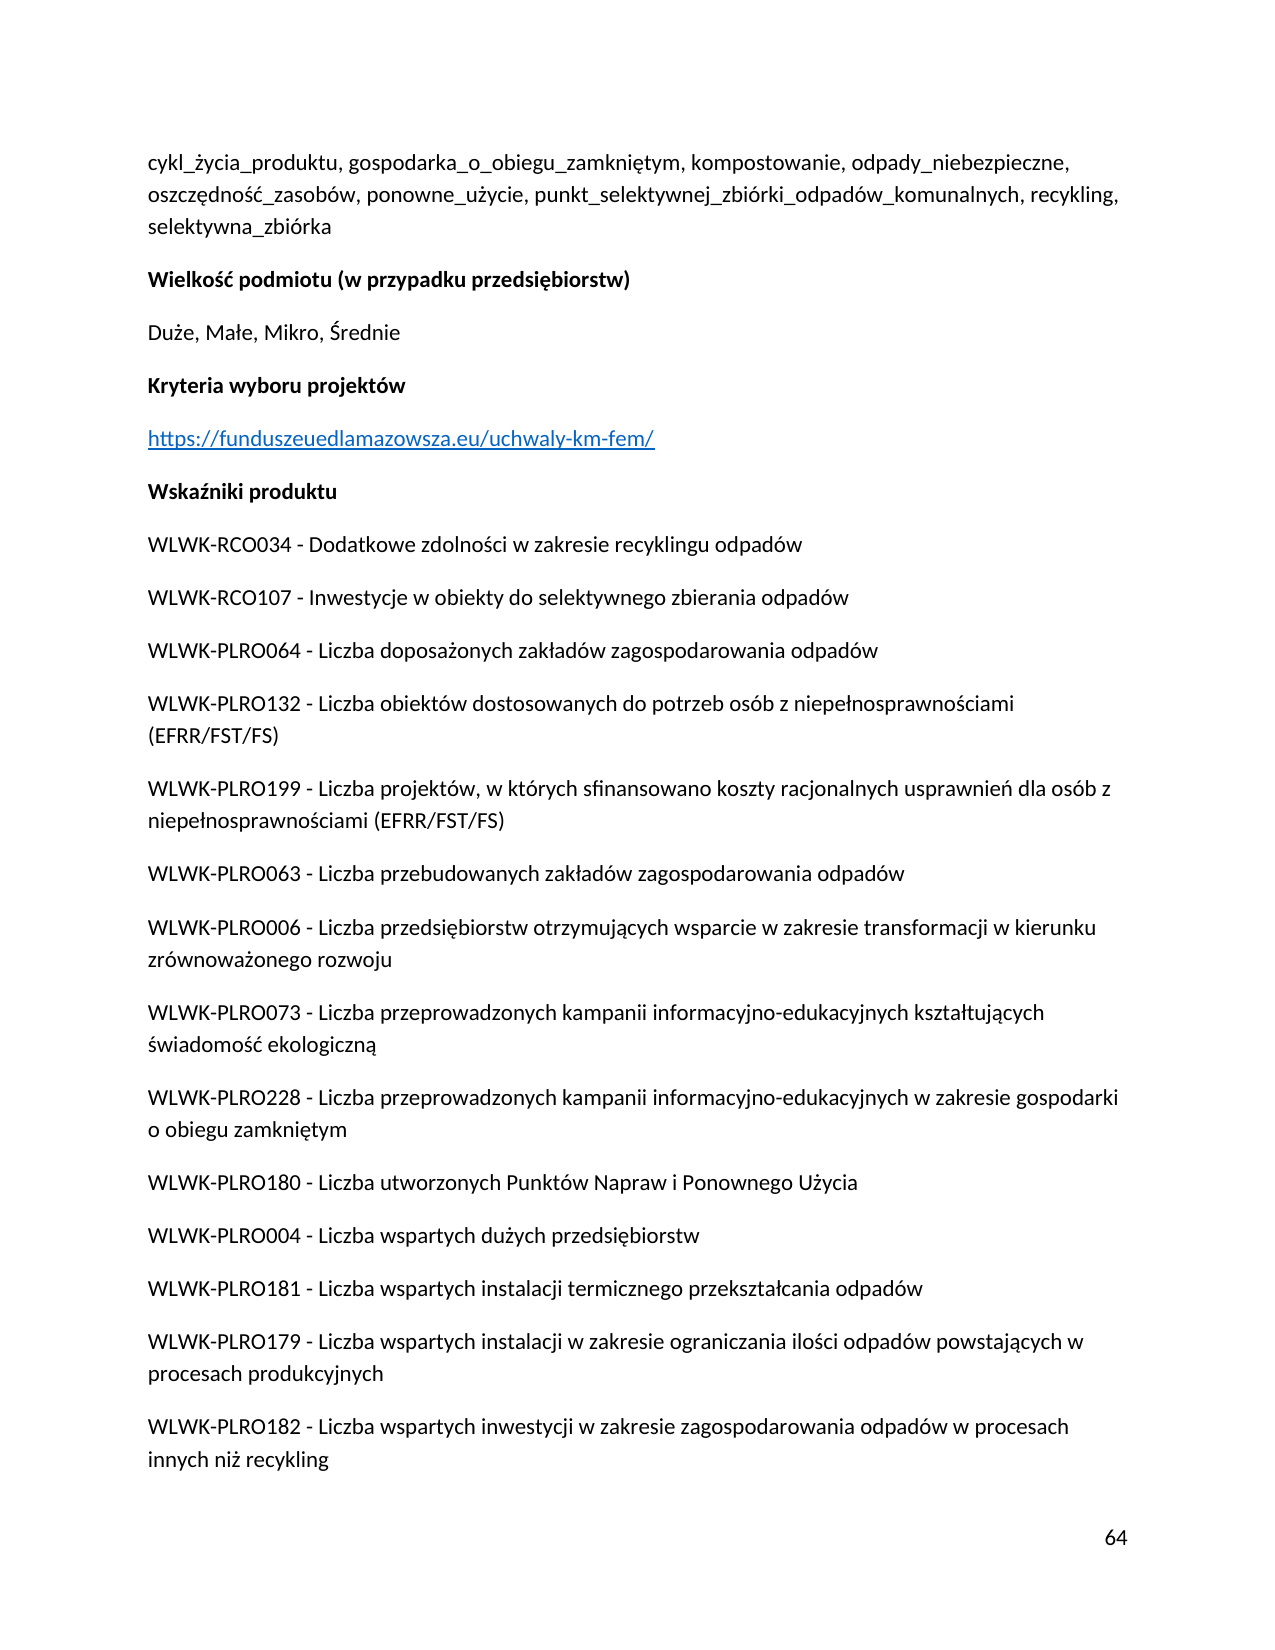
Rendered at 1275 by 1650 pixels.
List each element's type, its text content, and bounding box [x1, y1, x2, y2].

text WLWK-RCO034 - Dodatkowe zdolności w zakresie recyklingu odpadów [148, 530, 1127, 558]
text WLWK-PLRO181 - Liczba wspartych instalacji termicznego przekształcania odpadów [148, 1274, 1127, 1302]
text WLWK-PLRO228 - Liczba przeprowadzonych kampanii informacyjno-edukacyjnych w zakresie gospodarki o obiegu zamkniętym [148, 1083, 1127, 1143]
text cykl_życia_produktu, gospodarka_o_obiegu_zamkniętym, kompostowanie, odpady_niebezpieczne, oszczędność_zasobów, ponowne_użycie, punkt_selektywnej_zbiórki_odpadów_komunalnych, recykling, selektywna_zbiórka [148, 148, 1127, 240]
text Kryteria wyboru projektów [148, 371, 1127, 399]
text WLWK-PLRO180 - Liczba utworzonych Punktów Napraw i Ponownego Użycia [148, 1168, 1127, 1196]
text WLWK-PLRO063 - Liczba przebudowanych zakładów zagospodarowania odpadów [148, 859, 1127, 888]
text WLWK-PLRO004 - Liczba wspartych dużych przedsiębiorstw [148, 1221, 1127, 1249]
text WLWK-PLRO006 - Liczba przedsiębiorstw otrzymujących wsparcie w zakresie transformacji w kierunku zrównoważonego rozwoju [148, 913, 1127, 973]
text WLWK-PLRO182 - Liczba wspartych inwestycji w zakresie zagospodarowania odpadów w procesach innych niż recykling [148, 1412, 1127, 1473]
text WLWK-PLRO073 - Liczba przeprowadzonych kampanii informacyjno-edukacyjnych kształtujących świadomość ekologiczną [148, 998, 1127, 1058]
text WLWK-PLRO132 - Liczba obiektów dostosowanych do potrzeb osób z niepełnosprawnościami (EFRR/FST/FS) [148, 689, 1127, 749]
text https://funduszeuedlamazowsza.eu/uchwaly-km-fem/ [148, 424, 1127, 452]
text WLWK-PLRO199 - Liczba projektów, w których sfinansowano koszty racjonalnych usprawnień dla osób z niepełnosprawnościami (EFRR/FST/FS) [148, 774, 1127, 834]
text Wielkość podmiotu (w przypadku przedsiębiorstw) [148, 265, 1127, 293]
text WLWK-PLRO179 - Liczba wspartych instalacji w zakresie ograniczania ilości odpadów powstających w procesach produkcyjnych [148, 1327, 1127, 1387]
text WLWK-PLRO064 - Liczba doposażonych zakładów zagospodarowania odpadów [148, 636, 1127, 664]
text Wskaźniki produktu [148, 477, 1127, 505]
text WLWK-RCO107 - Inwestycje w obiekty do selektywnego zbierania odpadów [148, 583, 1127, 611]
text Duże, Małe, Mikro, Średnie [148, 318, 1127, 346]
